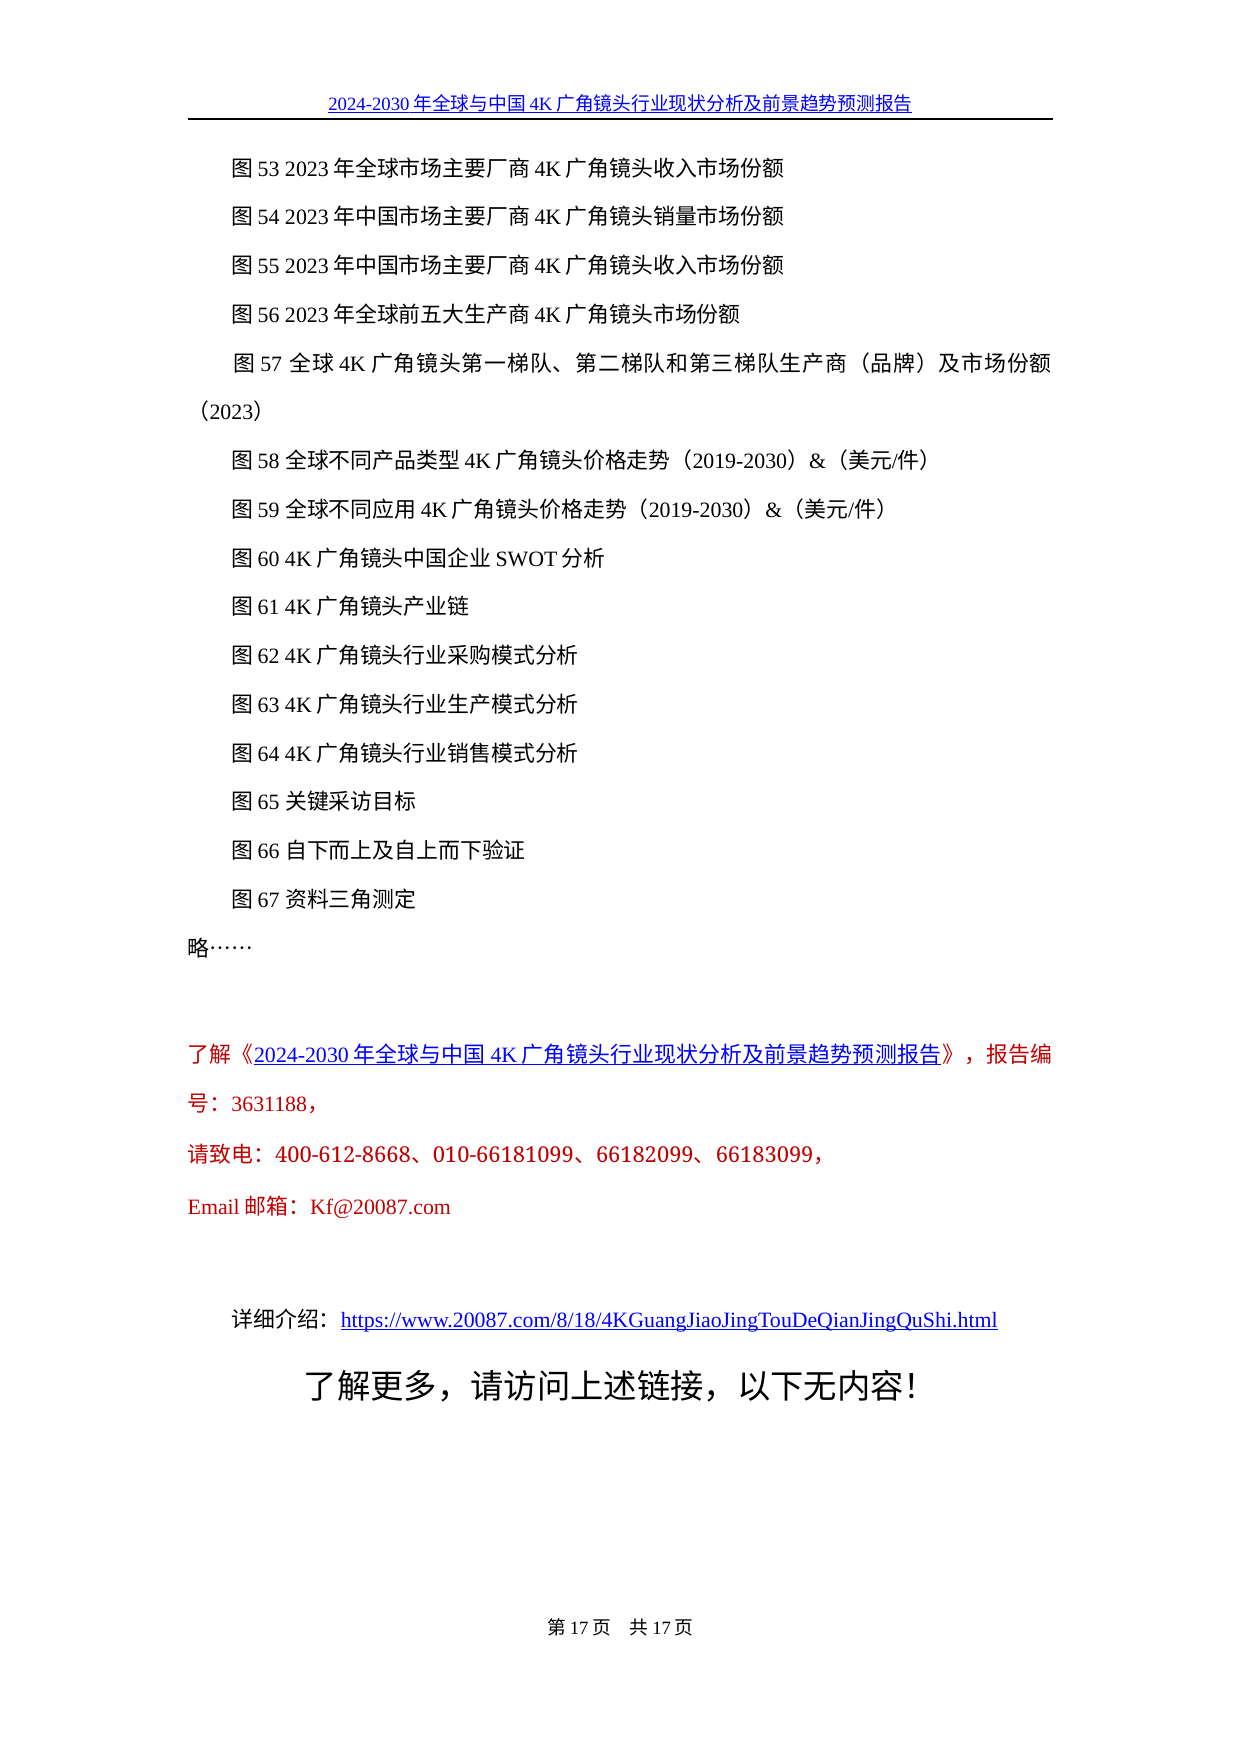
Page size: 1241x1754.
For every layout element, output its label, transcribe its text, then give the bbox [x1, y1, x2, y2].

text 请致电：400-612-8668、010-66181099、66182099、66183099， [187, 1137, 1053, 1169]
text 了解《2024-2030年全球与中国4K广角镜头行业现状分析及前景趋势预测报告》，报告编号：3631188， [187, 1037, 1053, 1118]
text 详细介绍：https://www.20087.com/8/18/4KGuangJiaoJingTouDeQianJingQuShi.html [187, 1301, 1053, 1334]
text Email邮箱：Kf@20087.com [187, 1188, 1053, 1221]
title 了解更多，请访问上述链接，以下无内容！ [187, 1351, 1053, 1416]
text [187, 150, 1053, 963]
